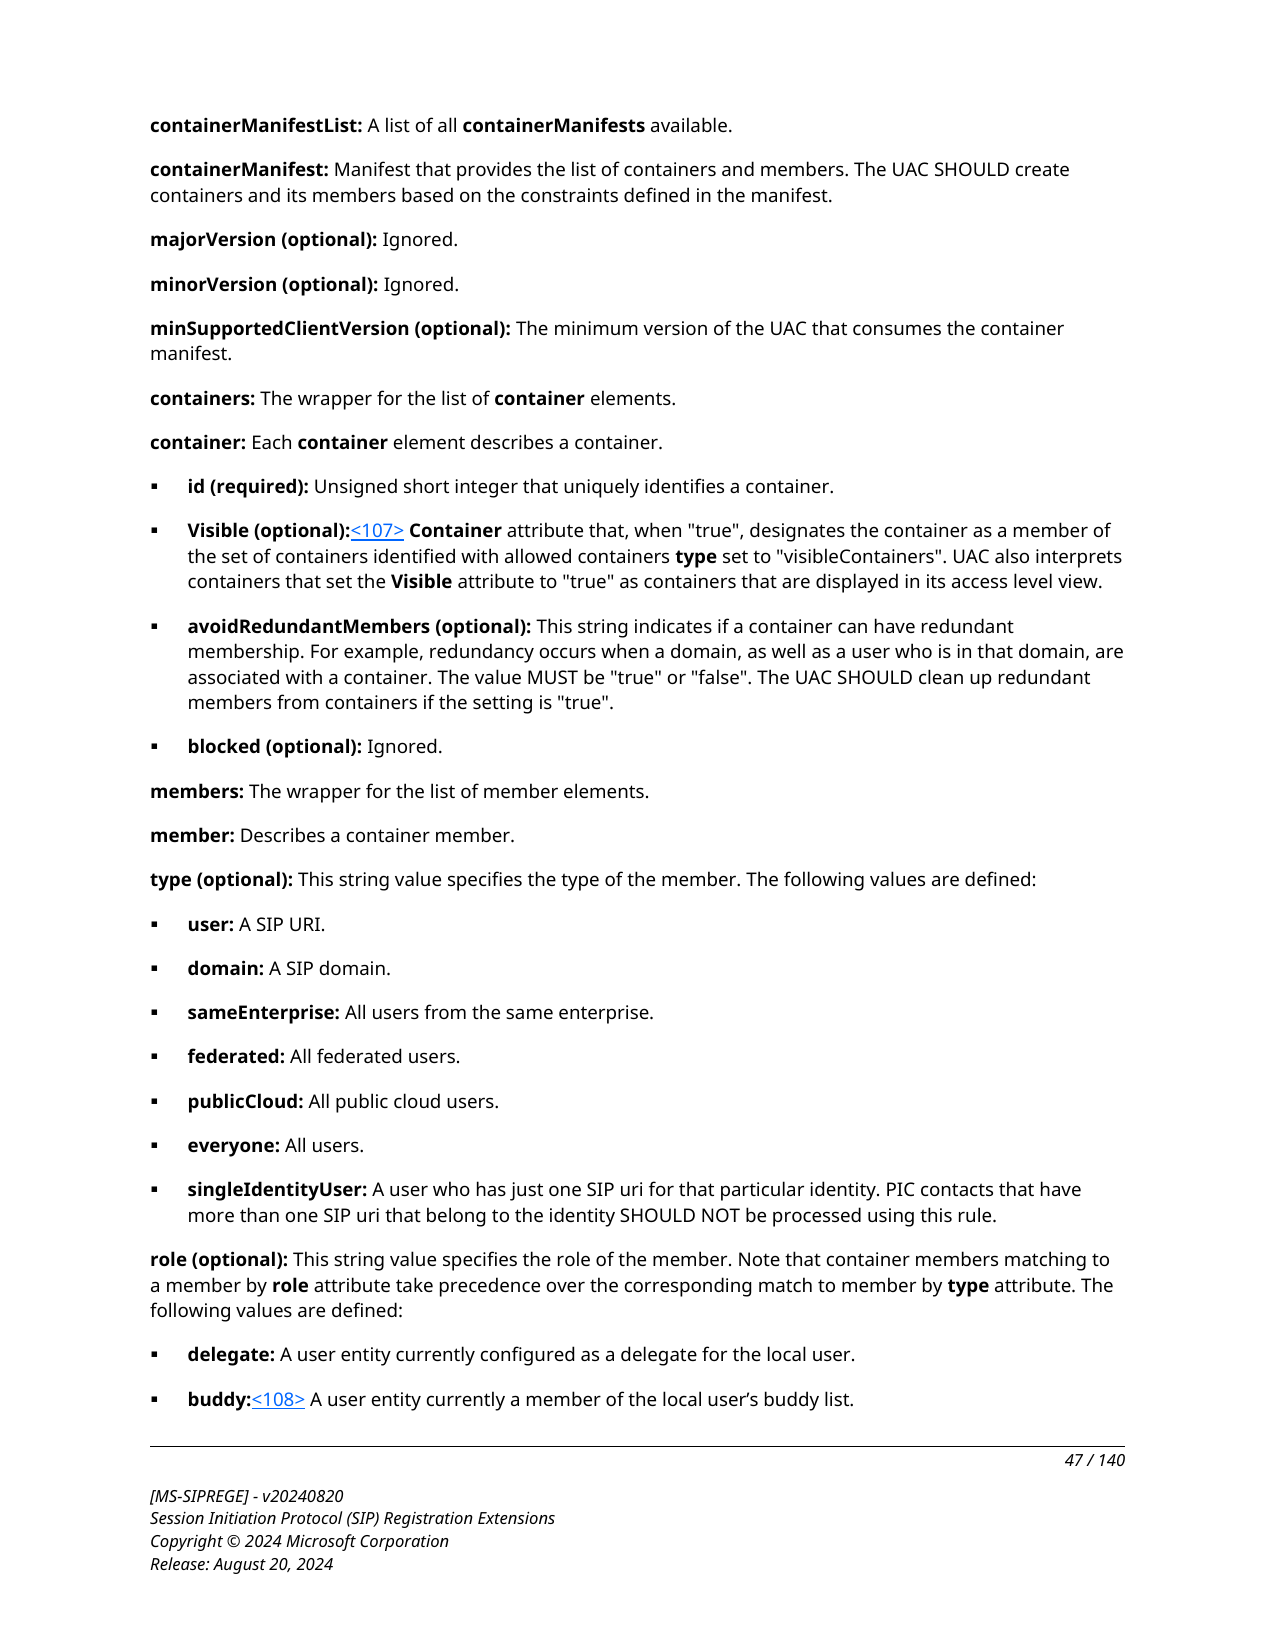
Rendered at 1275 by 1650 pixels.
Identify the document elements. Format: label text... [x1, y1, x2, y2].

text majorVersion (optional): Ignored. [150, 227, 1125, 252]
list user: A SIP URI. [150, 911, 1125, 936]
list buddy:<108> A user entity currently a member of the local user’s buddy list. [150, 1386, 1125, 1411]
text type (optional): This string value specifies the type of the member. The following values are defined: [150, 867, 1125, 892]
text container: Each container element describes a container. [150, 429, 1125, 455]
list federated: All federated users. [150, 1044, 1125, 1069]
text containerManifestList: A list of all containerManifests available. [150, 112, 1125, 138]
list singleIdentityUser: A user who has just one SIP uri for that particular identity. PIC contacts that have more than one SIP uri that belong to the identity SHOULD NOT be processed using this rule. [150, 1177, 1125, 1228]
text minorVersion (optional): Ignored. [150, 271, 1125, 296]
list blocked (optional): Ignored. [150, 734, 1125, 759]
list id (required): Unsigned short integer that uniquely identifies a container. [150, 473, 1125, 499]
list avoidRedundantMembers (optional): This string indicates if a container can have redundant membership. For example, redundancy occurs when a domain, as well as a user who is in that domain, are associated with a container. The value MUST be "true" or "false". The UAC SHOULD clean up redundant members from containers if the setting is "true". [150, 613, 1125, 715]
text member: Describes a container member. [150, 822, 1125, 848]
list Visible (optional):<107> Container attribute that, when "true", designates the container as a member of the set of containers identified with allowed containers type set to "visibleContainers". UAC also interprets containers that set the Visible attribute to "true" as containers that are displayed in its access level view. [150, 518, 1125, 594]
list sameEnterprise: All users from the same enterprise. [150, 999, 1125, 1025]
text containers: The wrapper for the list of container elements. [150, 385, 1125, 410]
text minSupportedClientVersion (optional): The minimum version of the UAC that consumes the container manifest. [150, 315, 1125, 366]
list everyone: All users. [150, 1132, 1125, 1158]
text members: The wrapper for the list of member elements. [150, 778, 1125, 804]
list domain: A SIP domain. [150, 955, 1125, 981]
list publicCloud: All public cloud users. [150, 1088, 1125, 1113]
list delegate: A user entity currently configured as a delegate for the local user. [150, 1342, 1125, 1367]
text role (optional): This string value specifies the role of the member. Note that container members matching to a member by role attribute take precedence over the corresponding match to member by type attribute. The following values are defined: [150, 1246, 1125, 1323]
text containerManifest: Manifest that provides the list of containers and members. The UAC SHOULD create containers and its members based on the constraints defined in the manifest. [150, 157, 1125, 208]
